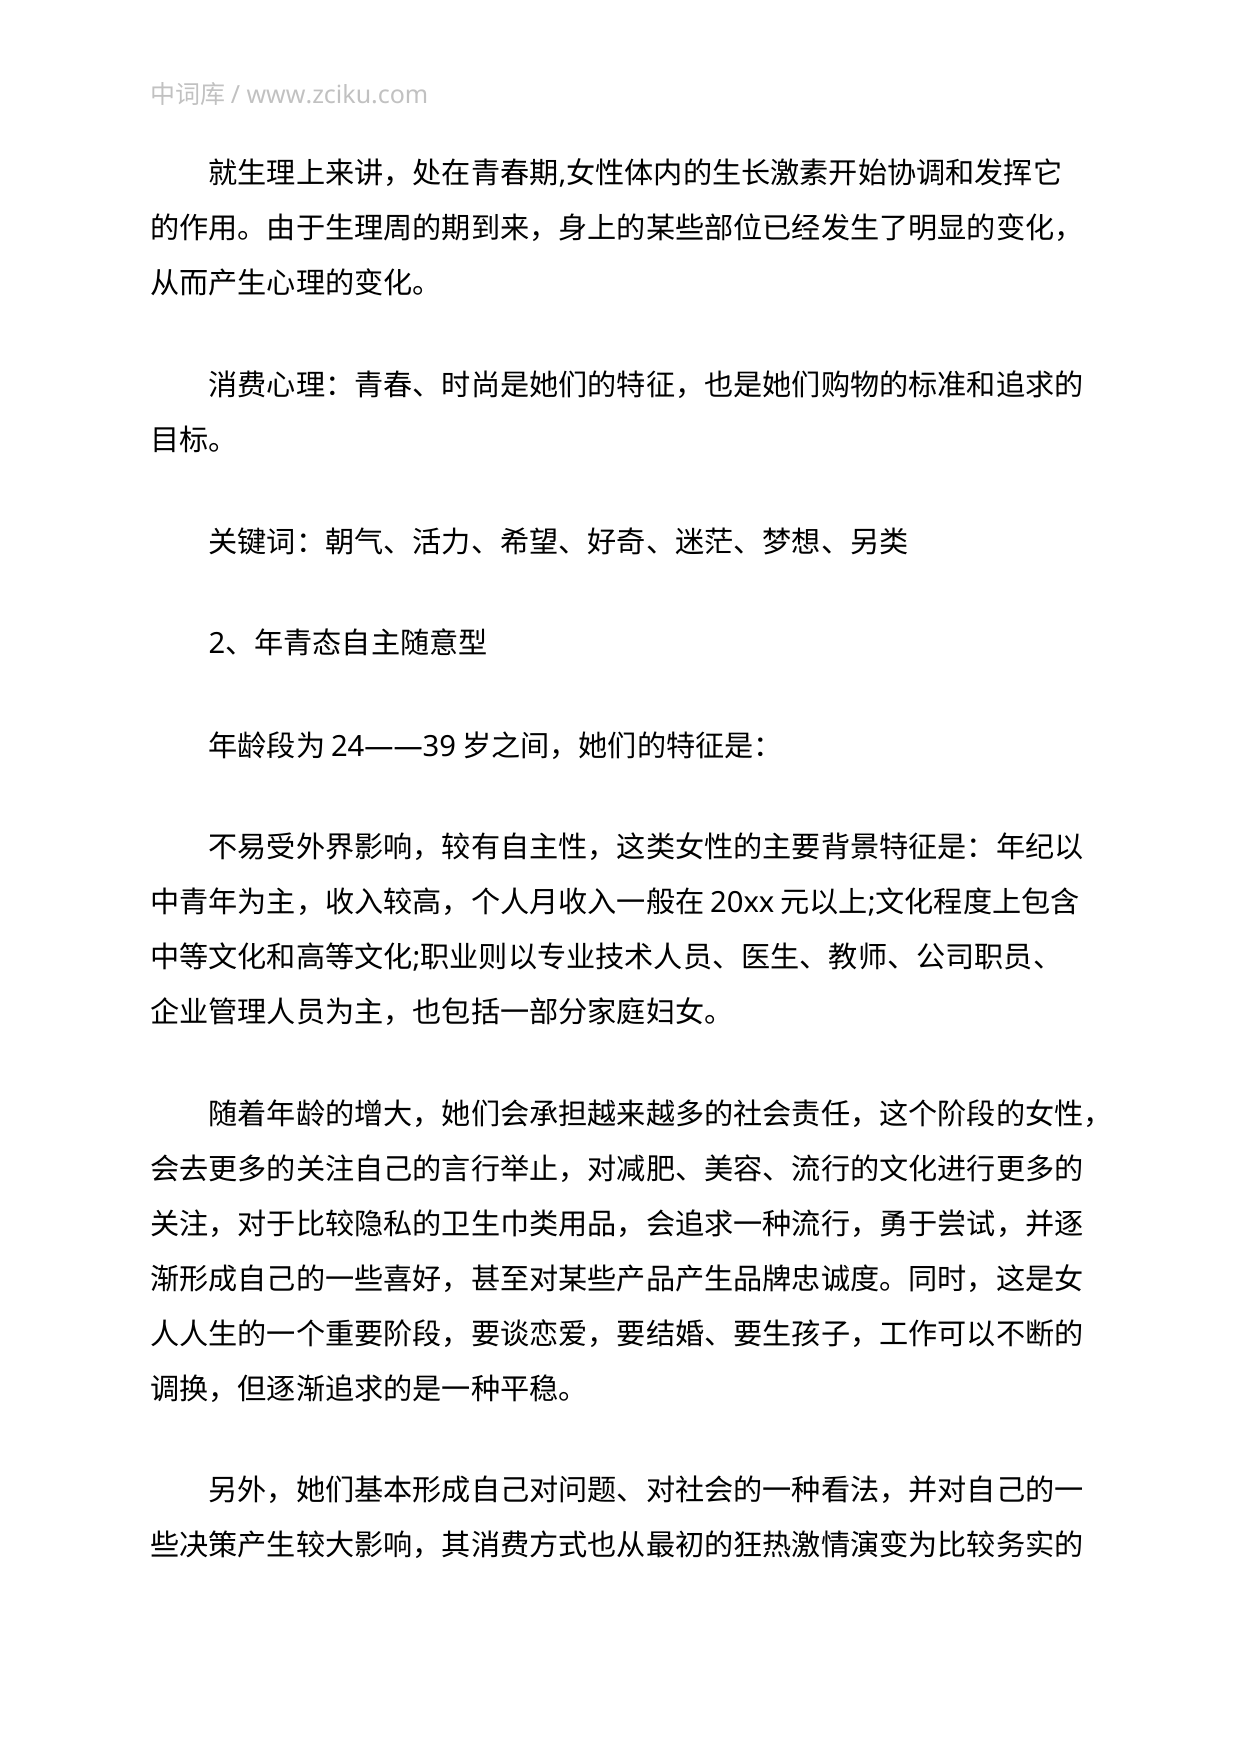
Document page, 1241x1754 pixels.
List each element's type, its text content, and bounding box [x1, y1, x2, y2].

text 年龄段为24——39岁之间，她们的特征是： [150, 722, 1090, 764]
text 不易受外界影响，较有自主性，这类女性的主要背景特征是：年纪以中青年为主，收入较高，个人月收入一般在20xx元以上;文化程度上包含中等文化和高等文化;职业则以专业技术人员、医生、教师、公司职员、企业管理人员为主，也包括一部分家庭妇女。 [150, 824, 1090, 1031]
text 2、年青态自主随意型 [150, 620, 1090, 662]
text 关键词：朝气、活力、希望、好奇、迷茫、梦想、另类 [150, 518, 1090, 561]
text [150, 1467, 1090, 1564]
text 消费心理：青春、时尚是她们的特征，也是她们购物的标准和追求的目标。 [150, 362, 1090, 459]
text 就生理上来讲，处在青春期,女性体内的生长激素开始协调和发挥它的作用。由于生理周的期到来，身上的某些部位已经发生了明显的变化，从而产生心理的变化。 [150, 150, 1090, 302]
text 随着年龄的增大，她们会承担越来越多的社会责任，这个阶段的女性，会去更多的关注自己的言行举止，对减肥、美容、流行的文化进行更多的关注，对于比较隐私的卫生巾类用品，会追求一种流行，勇于尝试，并逐渐形成自己的一些喜好，甚至对某些产品产生品牌忠诚度。同时，这是女人人生的一个重要阶段，要谈恋爱，要结婚、要生孩子，工作可以不断的调换，但逐渐追求的是一种平稳。 [150, 1091, 1090, 1407]
